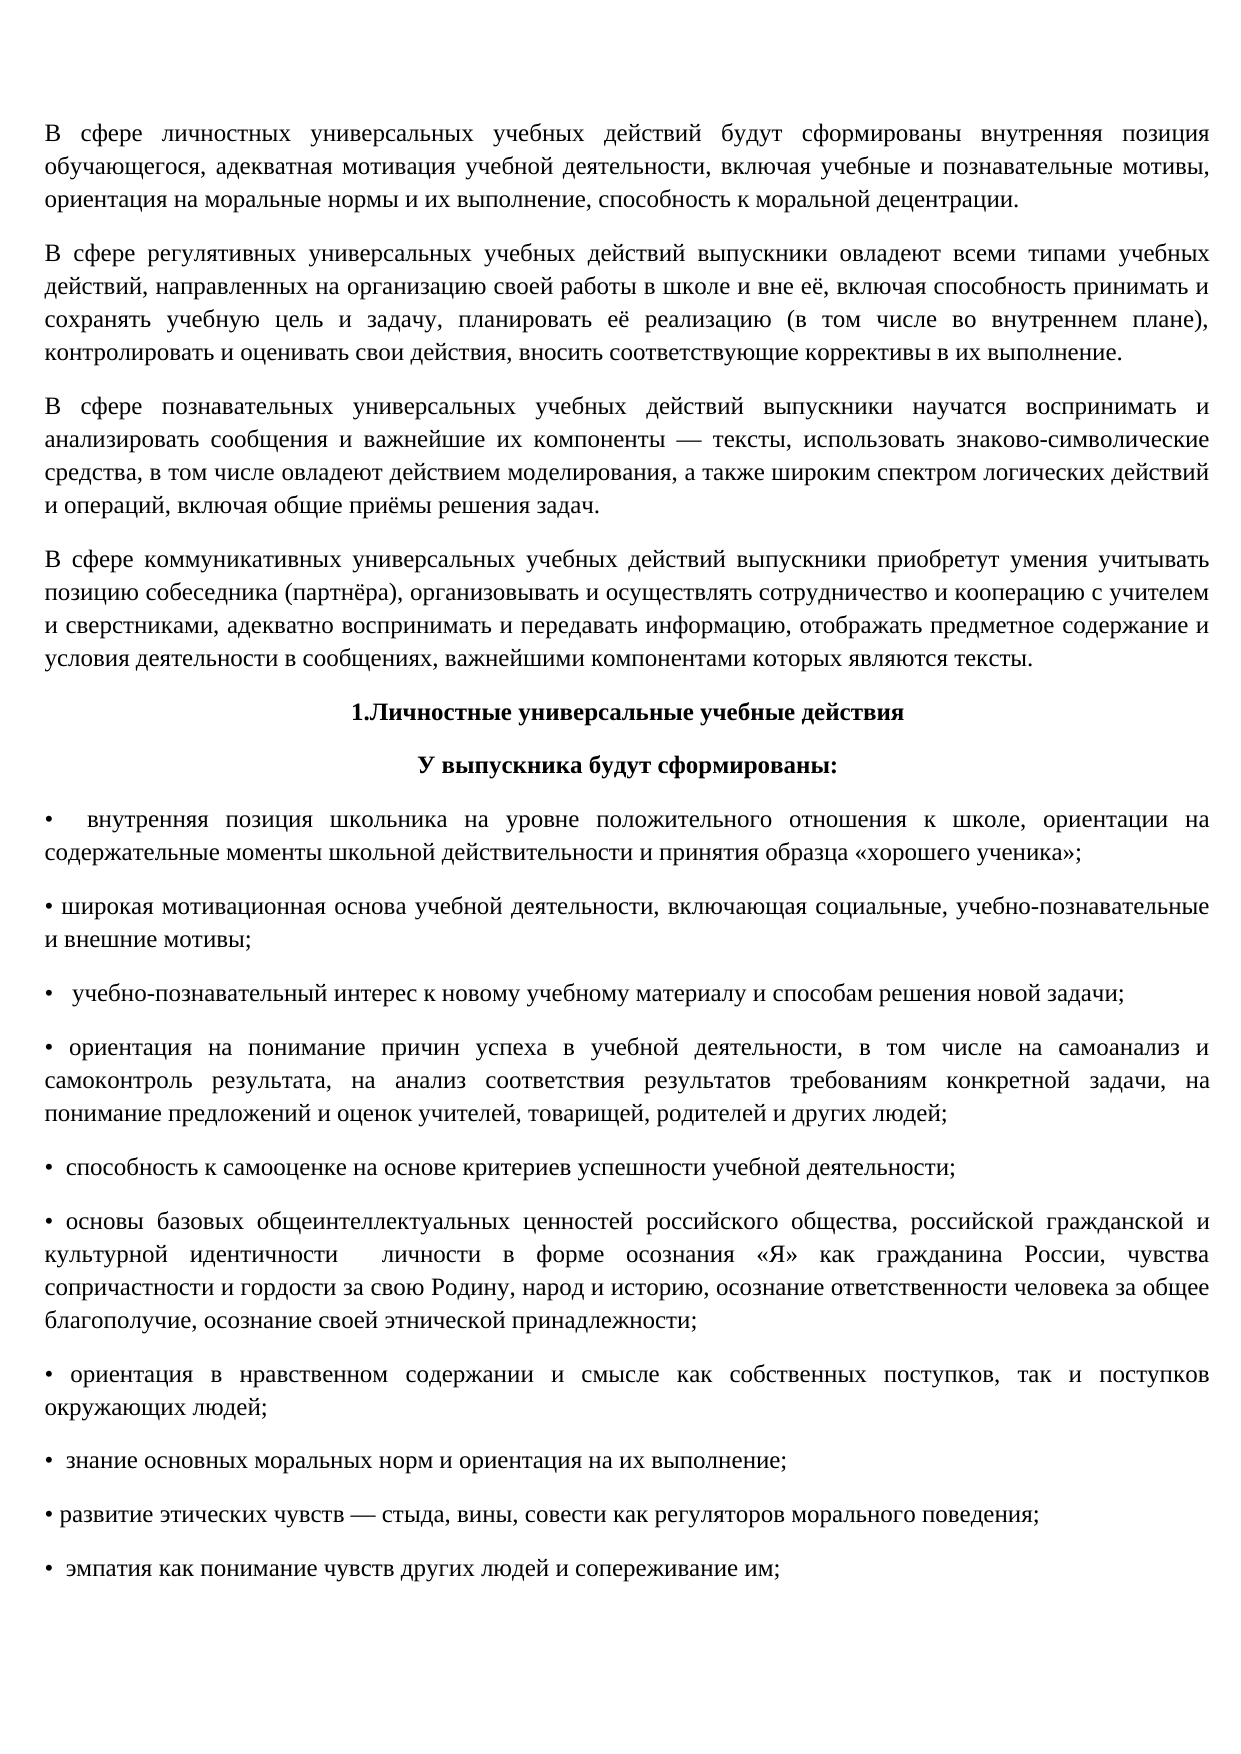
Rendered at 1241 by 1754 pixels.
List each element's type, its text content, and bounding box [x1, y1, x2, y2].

text • ориентация на понимание причин успеха в учебной деятельности, в том числе на самоанализ и самоконтроль результата, на анализ соответствия результатов требованиям конкретной задачи, на понимание предложений и оценок учителей, товарищей, родителей и других людей; [44, 1032, 1211, 1127]
text В сфере коммуникативных универсальных учебных действий выпускники приобретут умения учитывать позицию собеседника (партнёра), организовывать и осуществлять сотрудничество и кооперацию с учителем и сверстниками, адекватно воспринимать и передавать информацию, отображать предметное содержание и условия деятельности в сообщениях, важнейшими компонентами которых являются тексты. [44, 544, 1211, 672]
text • способность к самооценке на основе критериев успешности учебной деятельности; [44, 1152, 1211, 1181]
text 1.Личностные универсальные учебные действия [44, 697, 1211, 726]
text У выпускника будут сформированы: [44, 751, 1211, 779]
text В сфере регулятивных универсальных учебных действий выпускники овладеют всеми типами учебных действий, направленных на организацию своей работы в школе и вне её, включая способность принимать и сохранять учебную цель и задачу, планировать её реализацию (в том числе во внутреннем плане), контролировать и оценивать свои действия, вносить соответствующие коррективы в их выполнение. [44, 238, 1211, 366]
text В сфере познавательных универсальных учебных действий выпускники научатся воспринимать и анализировать сообщения и важнейшие их компоненты — тексты, использовать знаково-символические средства, в том числе овладеют действием моделирования, а также широким спектром логических действий и операций, включая общие приёмы решения задач. [44, 391, 1211, 519]
text • внутренняя позиция школьника на уровне положительного отношения к школе, ориентации на содержательные моменты школьной действительности и принятия образца «хорошего ученика»; [44, 804, 1211, 866]
text • основы базовых общеинтеллектуальных ценностей российского общества, российской гражданской и культурной идентичности личности в форме осознания «Я» как гражданина России, чувства сопричастности и гордости за свою Родину, народ и историю, осознание ответственности человека за общее благополучие, осознание своей этнической принадлежности; [44, 1206, 1211, 1334]
text • развитие этических чувств — стыда, вины, совести как регуляторов морального поведения; [44, 1499, 1211, 1528]
text • широкая мотивационная основа учебной деятельности, включающая социальные, учебно-познавательные и внешние мотивы; [44, 891, 1211, 953]
text • эмпатия как понимание чувств других людей и сопереживание им; [44, 1553, 1211, 1582]
text • знание основных моральных норм и ориентация на их выполнение; [44, 1446, 1211, 1474]
text • учебно-познавательный интерес к новому учебному материалу и способам решения новой задачи; [44, 978, 1211, 1007]
text В сфере личностных универсальных учебных действий будут сформированы внутренняя позиция обучающегося, адекватная мотивация учебной деятельности, включая учебные и познавательные мотивы, ориентация на моральные нормы и их выполнение, способность к моральной децентрации. [44, 118, 1211, 213]
text • ориентация в нравственном содержании и смысле как собственных поступков, так и поступков окружающих людей; [44, 1359, 1211, 1421]
